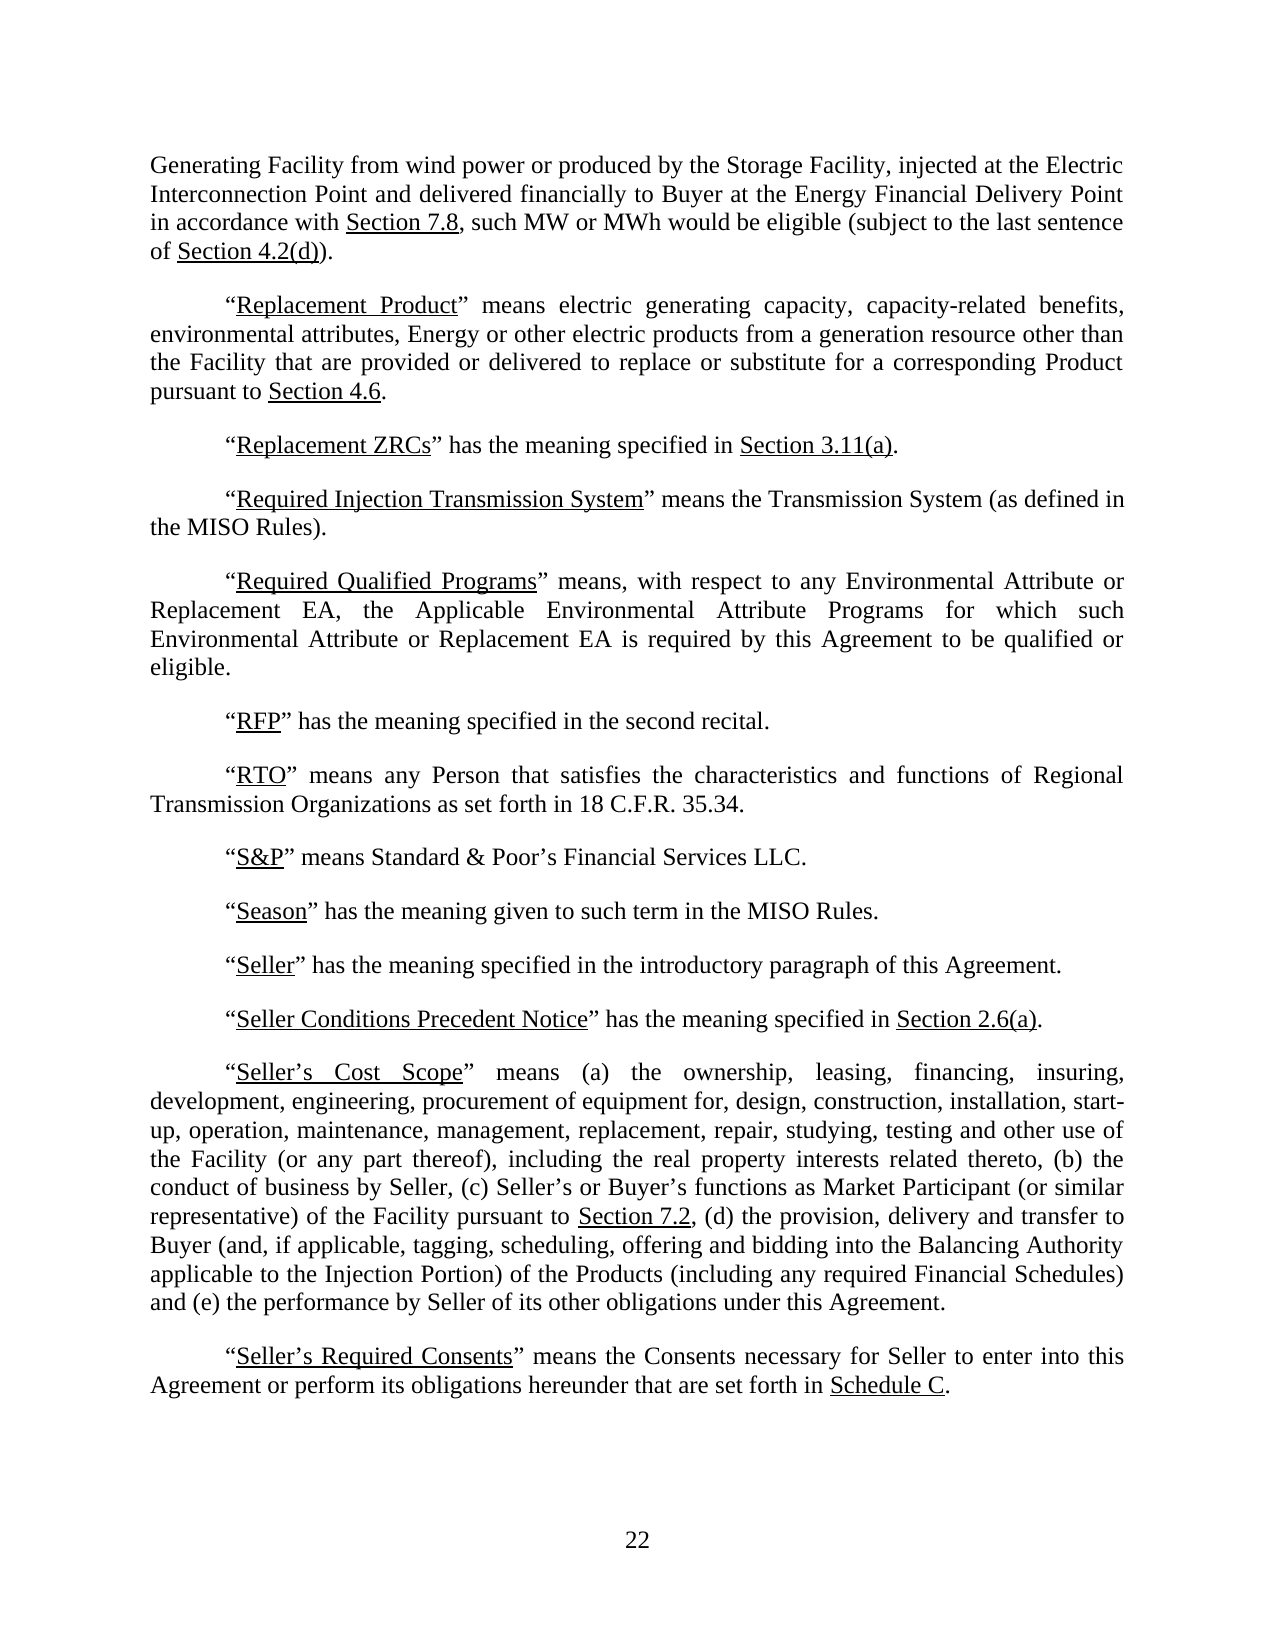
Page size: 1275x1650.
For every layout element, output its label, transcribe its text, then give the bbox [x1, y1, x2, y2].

text “Seller” has the meaning specified in the introductory paragraph of this Agreement. [150, 950, 1125, 979]
text “Replacement ZRCs” has the meaning specified in Section 3.11(a). [150, 430, 1125, 459]
text “RTO” means any Person that satisfies the characteristics and functions of Regional Transmission Organizations as set forth in 18 C.F.R. 35.34. [150, 760, 1125, 817]
text “RFP” has the meaning specified in the second recital. [150, 706, 1125, 735]
text “Required Injection Transmission System” means the Transmission System (as defined in the MISO Rules). [150, 484, 1125, 541]
text “Seller’s Cost Scope” means (a) the ownership, leasing, financing, insuring, development, engineering, procurement of equipment for, design, construction, installation, start-up, operation, maintenance, management, replacement, repair, studying, testing and other use of the Facility (or any part thereof), including the real property interests related thereto, (b) the conduct of business by Seller, (c) Seller’s or Buyer’s functions as Market Participant (or similar representative) of the Facility pursuant to Section 7.2, (d) the provision, delivery and transfer to Buyer (and, if applicable, tagging, scheduling, offering and bidding into the Balancing Authority applicable to the Injection Portion) of the Products (including any required Financial Schedules) and (e) the performance by Seller of its other obligations under this Agreement. [150, 1057, 1125, 1316]
text “Seller’s Required Consents” means the Consents necessary for Seller to enter into this Agreement or perform its obligations hereunder that are set forth in Schedule C. [150, 1341, 1125, 1399]
text “Replacement Product” means electric generating capacity, capacity-related benefits, environmental attributes, Energy or other electric products from a generation resource other than the Facility that are provided or delivered to replace or substitute for a corresponding Product pursuant to Section 4.6. [150, 290, 1125, 405]
text “Required Qualified Programs” means, with respect to any Environmental Attribute or Replacement EA, the Applicable Environmental Attribute Programs for which such Environmental Attribute or Replacement EA is required by this Agreement to be qualified or eligible. [150, 566, 1125, 681]
text “S&P” means Standard & Poor’s Financial Services LLC. [150, 842, 1125, 871]
text “Season” has the meaning given to such term in the MISO Rules. [150, 896, 1125, 925]
text “Seller Conditions Precedent Notice” has the meaning specified in Section 2.6(a). [150, 1004, 1125, 1032]
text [150, 150, 1125, 265]
